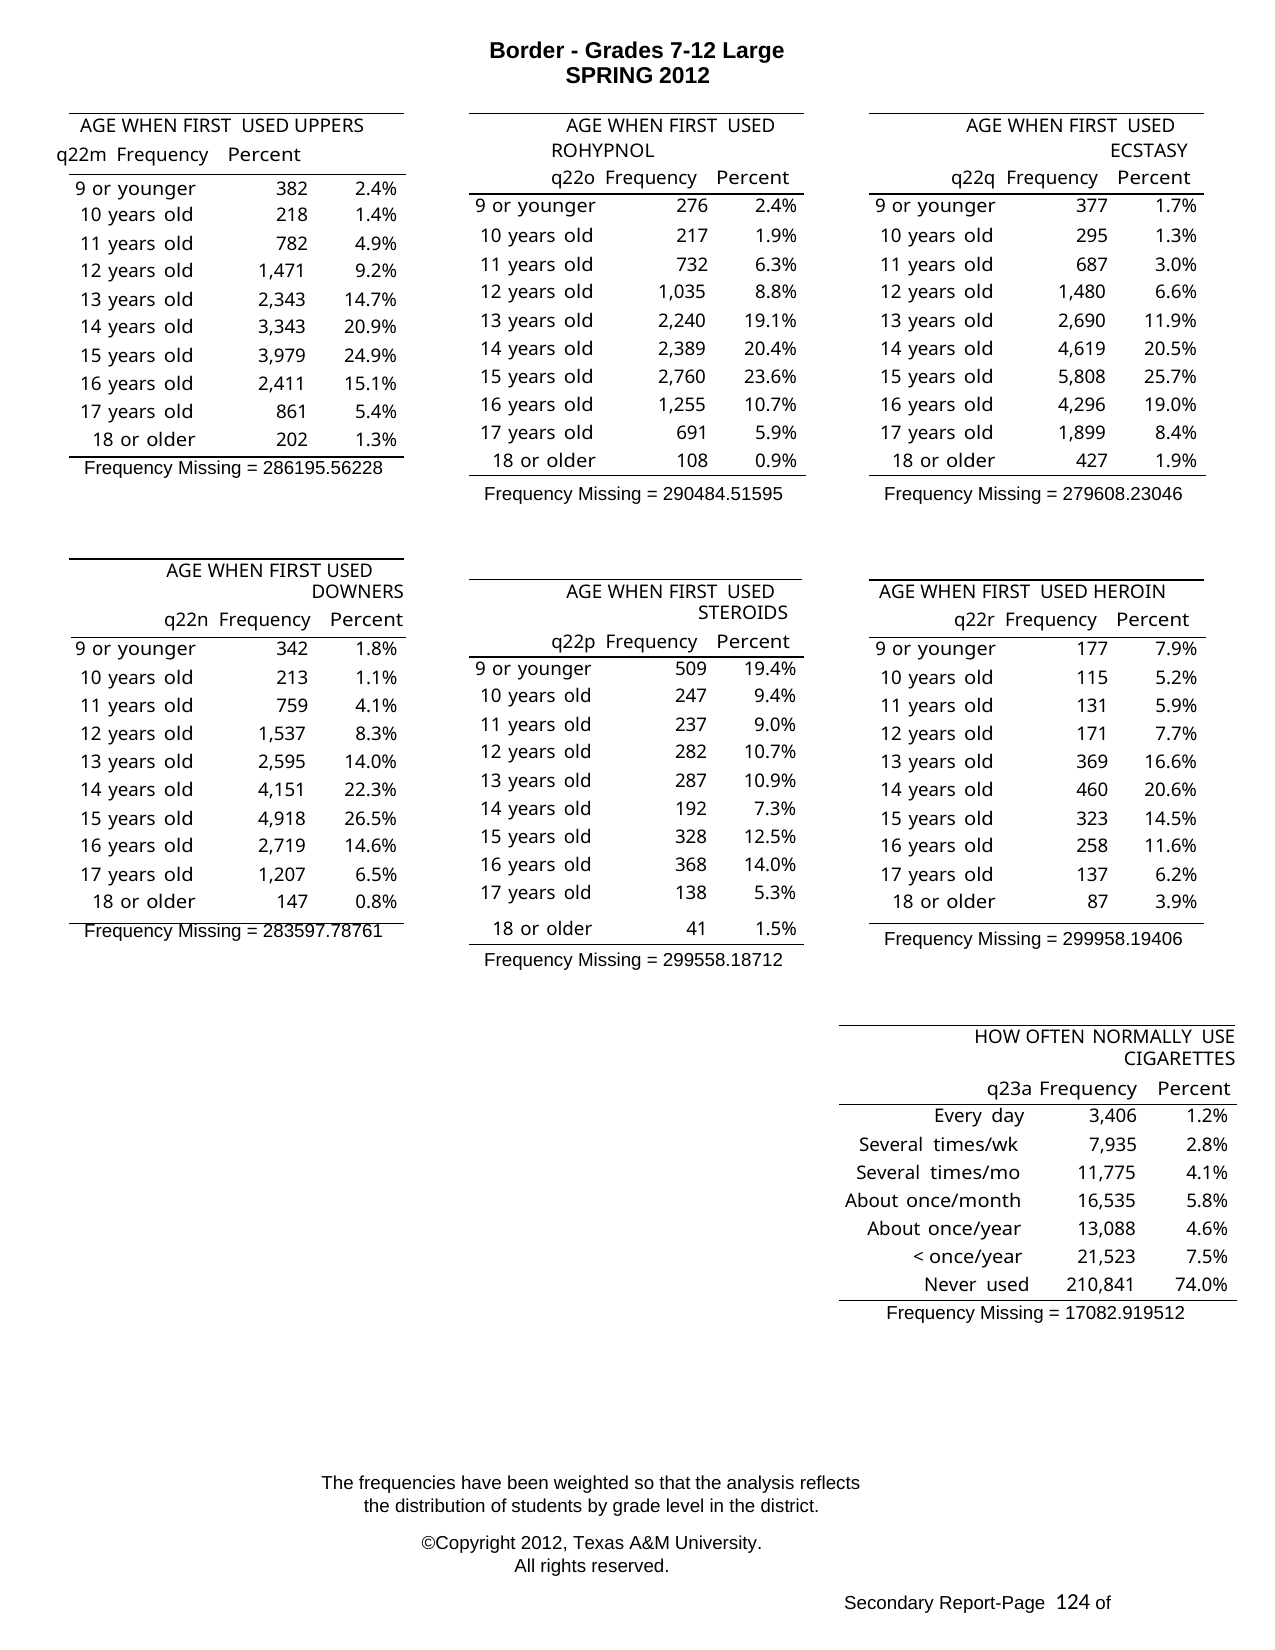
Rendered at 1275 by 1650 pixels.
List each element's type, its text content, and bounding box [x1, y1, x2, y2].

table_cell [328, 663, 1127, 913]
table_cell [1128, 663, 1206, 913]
text Frequency Missing = 299958.19406 [884, 927, 1250, 949]
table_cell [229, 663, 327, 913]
text Frequency Missing = 299558.18712 [484, 948, 803, 969]
text q22n Frequency Percent [56, 609, 403, 630]
text ECSTASY [1110, 142, 1250, 161]
text q22o Frequency Percent [551, 167, 808, 188]
text HOW OFTEN NORMALLY USE CIGARETTES [943, 1027, 1235, 1069]
text Frequency Missing = 290484.51595 [484, 482, 789, 503]
text ROHYPNOL [551, 142, 808, 161]
text DOWNERS [56, 581, 404, 603]
text Frequency Missing = 279608.23046 [884, 482, 1250, 503]
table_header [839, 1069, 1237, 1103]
text AGE WHEN FIRST USED [166, 560, 1250, 581]
text q22m Frequency Percent [56, 142, 408, 167]
text AGE WHEN FIRST USED HEROIN [879, 581, 1250, 603]
text Frequency Missing = 283597.78761 [84, 920, 390, 942]
text Frequency Missing = 286195.56228 [84, 457, 390, 479]
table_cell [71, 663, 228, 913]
text Frequency Missing = 17082.919512 [56, 1302, 1185, 1324]
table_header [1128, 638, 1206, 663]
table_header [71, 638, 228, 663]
text AGE WHEN FIRST USED STEROIDS [566, 582, 807, 624]
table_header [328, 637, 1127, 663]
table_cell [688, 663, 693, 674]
text 18 or older 41 1.5% [492, 920, 808, 939]
text q22q Frequency Percent [951, 167, 1250, 188]
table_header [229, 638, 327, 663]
text q22r Frequency Percent [954, 609, 1250, 630]
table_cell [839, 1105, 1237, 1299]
